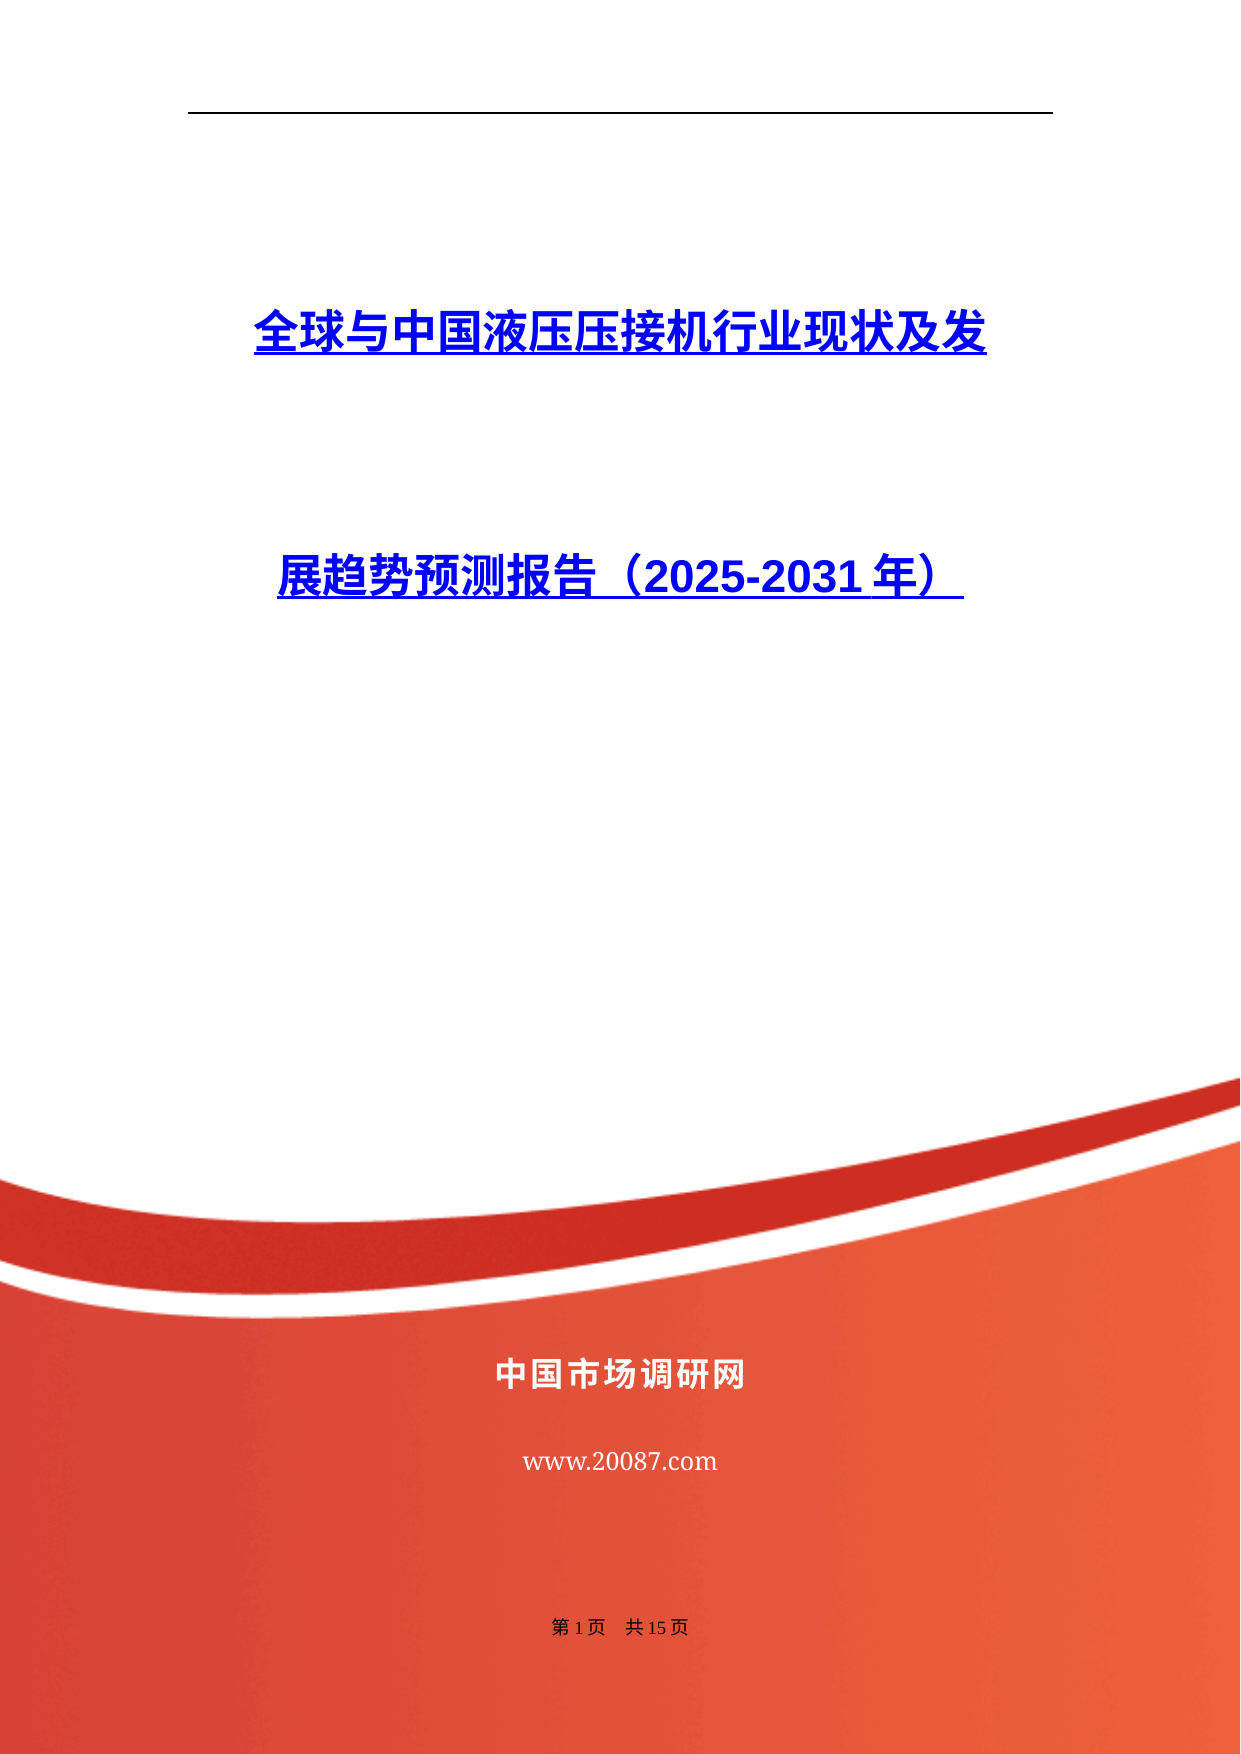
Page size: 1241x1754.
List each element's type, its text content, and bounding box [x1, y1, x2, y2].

picture [0, 1006, 1241, 1754]
subtitle 中国市场调研网 [187, 1339, 1053, 1404]
table_header 全球与中国液压压接机行业现状及发展趋势预测报告（2025-2031年） [188, 207, 1053, 773]
text www.20087.com [187, 1428, 1053, 1493]
